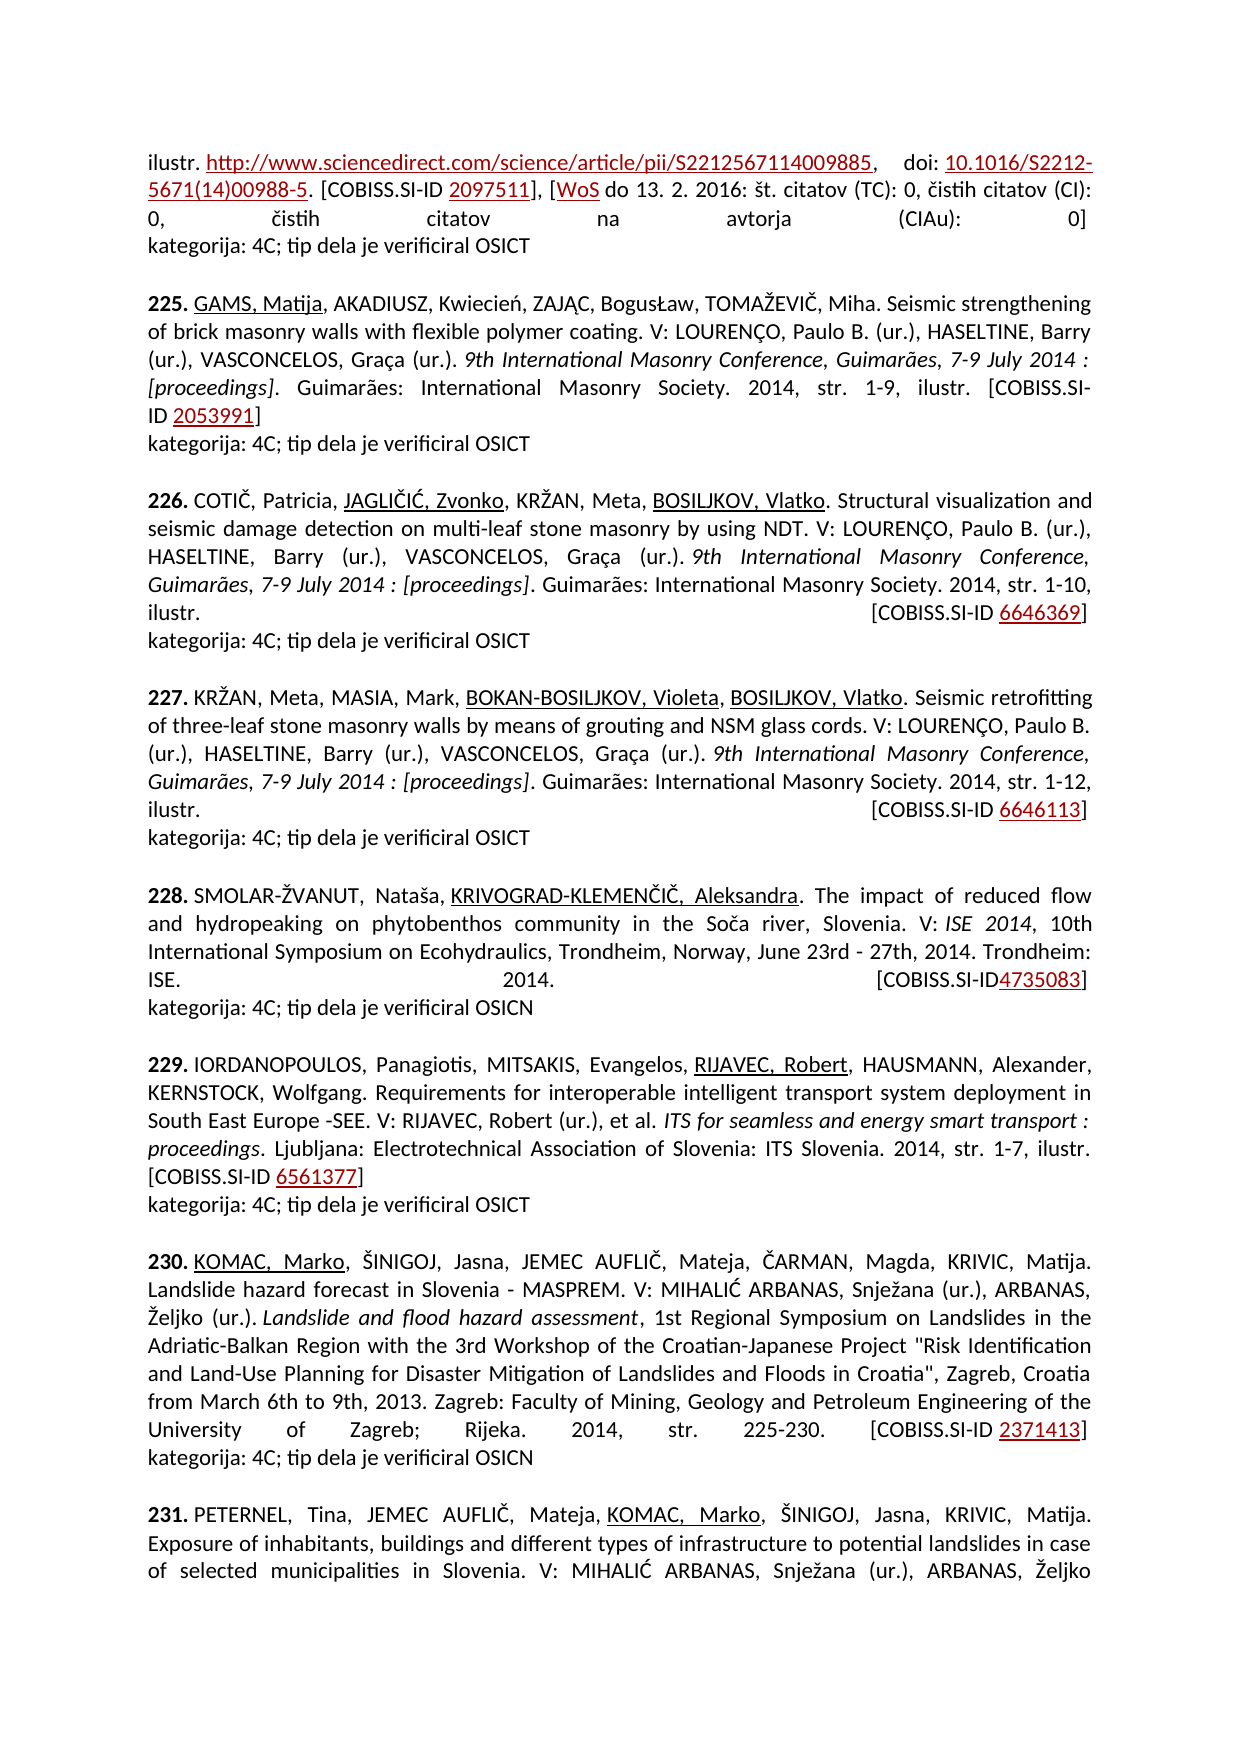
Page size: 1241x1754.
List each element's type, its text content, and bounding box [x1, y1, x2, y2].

text 226. COTIČ, Patricia, JAGLIČIĆ, Zvonko, KRŽAN, Meta, BOSILJKOV, Vlatko. Structural visualization and seismic damage detection on multi-leaf stone masonry by using NDT. V: LOURENÇO, Paulo B. (ur.), HASELTINE, Barry (ur.), VASCONCELOS, Graça (ur.). 9th International Masonry Conference, Guimarães, 7-9 July 2014 : [proceedings]. Guimarães: International Masonry Society. 2014, str. 1-10, ilustr. [COBISS.SI-ID 6646369] kategorija: 4C; tip dela je verificiral OSICT [148, 486, 1093, 654]
text 229. IORDANOPOULOS, Panagiotis, MITSAKIS, Evangelos, RIJAVEC, Robert, HAUSMANN, Alexander, KERNSTOCK, Wolfgang. Requirements for interoperable intelligent transport system deployment in South East Europe -SEE. V: RIJAVEC, Robert (ur.), et al. ITS for seamless and energy smart transport : proceedings. Ljubljana: Electrotechnical Association of Slovenia: ITS Slovenia. 2014, str. 1-7, ilustr. [COBISS.SI-ID 6561377] kategorija: 4C; tip dela je verificiral OSICT [148, 1050, 1093, 1218]
text 230. KOMAC, Marko, ŠINIGOJ, Jasna, JEMEC AUFLIČ, Mateja, ČARMAN, Magda, KRIVIC, Matija. Landslide hazard forecast in Slovenia - MASPREM. V: MIHALIĆ ARBANAS, Snježana (ur.), ARBANAS, Željko (ur.). Landslide and flood hazard assessment, 1st Regional Symposium on Landslides in the Adriatic-Balkan Region with the 3rd Workshop of the Croatian-Japanese Project "Risk Identification and Land-Use Planning for Disaster Mitigation of Landslides and Floods in Croatia", Zagreb, Croatia from March 6th to 9th, 2013. Zagreb: Faculty of Mining, Geology and Petroleum Engineering of the University of Zagreb; Rijeka. 2014, str. 225-230. [COBISS.SI-ID 2371413] kategorija: 4C; tip dela je verificiral OSICN [148, 1247, 1093, 1471]
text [148, 1501, 1093, 1585]
text 227. KRŽAN, Meta, MASIA, Mark, BOKAN-BOSILJKOV, Violeta, BOSILJKOV, Vlatko. Seismic retrofitting of three-leaf stone masonry walls by means of grouting and NSM glass cords. V: LOURENÇO, Paulo B. (ur.), HASELTINE, Barry (ur.), VASCONCELOS, Graça (ur.). 9th International Masonry Conference, Guimarães, 7-9 July 2014 : [proceedings]. Guimarães: International Masonry Society. 2014, str. 1-12, ilustr. [COBISS.SI-ID 6646113] kategorija: 4C; tip dela je verificiral OSICT [148, 683, 1093, 852]
text 225. GAMS, Matija, AKADIUSZ, Kwiecień, ZAJĄC, BogusŁaw, TOMAŽEVIČ, Miha. Seismic strengthening of brick masonry walls with flexible polymer coating. V: LOURENÇO, Paulo B. (ur.), HASELTINE, Barry (ur.), VASCONCELOS, Graça (ur.). 9th International Masonry Conference, Guimarães, 7-9 July 2014 : [proceedings]. Guimarães: International Masonry Society. 2014, str. 1-9, ilustr. [COBISS.SI-ID 2053991] kategorija: 4C; tip dela je verificiral OSICT [148, 289, 1093, 457]
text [148, 148, 1093, 260]
text 228. SMOLAR-ŽVANUT, Nataša, KRIVOGRAD-KLEMENČIČ, Aleksandra. The impact of reduced flow and hydropeaking on phytobenthos community in the Soča river, Slovenia. V: ISE 2014, 10th International Symposium on Ecohydraulics, Trondheim, Norway, June 23rd - 27th, 2014. Trondheim: ISE. 2014. [COBISS.SI-ID4735083] kategorija: 4C; tip dela je verificiral OSICN [148, 881, 1093, 1021]
